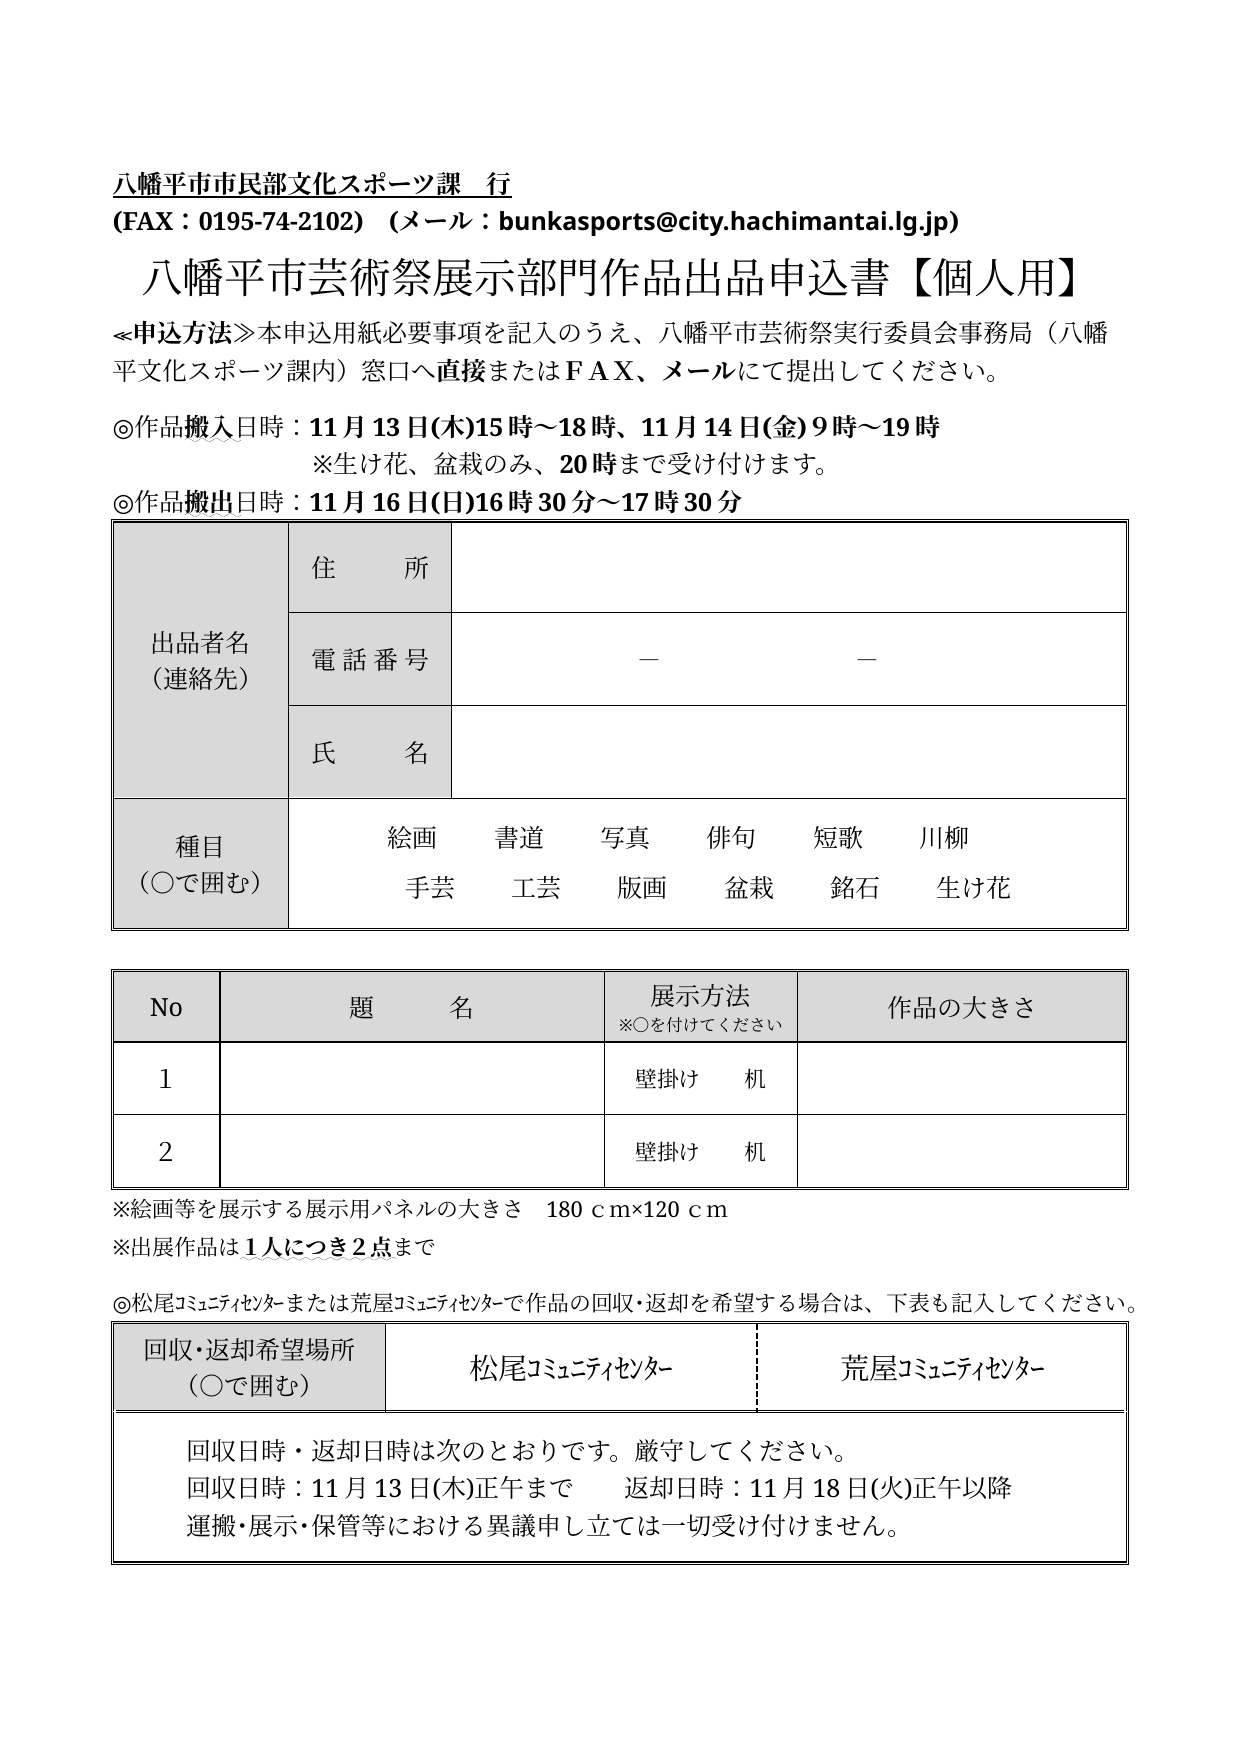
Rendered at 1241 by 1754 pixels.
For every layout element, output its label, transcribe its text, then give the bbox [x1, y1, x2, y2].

table_header 出品者名 （連絡先） [114, 523, 288, 797]
text ≪申込方法≫本申込用紙必要事項を記入のうえ、八幡平市芸術祭実行委員会事務局（八幡平文化スポーツ課内）窓口へ直接またはＦＡＸ、メールにて提出してください。 [112, 313, 1128, 388]
text ◎作品搬出日時：11月16日(日)16時30分～17時30分 [112, 482, 1128, 519]
table_cell 絵画 書道 写真 俳句 短歌 川柳 手芸 工芸 版画 盆栽 銘石 生け花 [289, 799, 1126, 928]
table_cell 壁掛け 机 [605, 1115, 797, 1187]
text ◎作品搬入日時：11月13日(木)15時～18時、11月14日(金)９時～19時 [112, 407, 1171, 444]
table_cell 電話番号 [289, 613, 451, 705]
table_cell [221, 1043, 604, 1114]
table_header 作品の大きさ [798, 972, 1126, 1041]
table_header 松尾ｺﾐｭﾆﾃｨｾﾝﾀｰ [386, 1324, 757, 1410]
text 八幡平市芸術祭展示部門作品出品申込書【個人用】 [112, 238, 1128, 313]
table_cell [798, 1115, 1126, 1187]
table_cell 種目 （○で囲む） [114, 799, 288, 928]
table_header 回収･返却希望場所 （○で囲む） [114, 1324, 385, 1410]
table_header 題 名 [221, 972, 604, 1041]
table_header 荒屋ｺﾐｭﾆﾃｨｾﾝﾀｰ [757, 1324, 1126, 1410]
text (FAX：0195-74-2102) (メール：bunkasports@city.hachimantai.lg.jp) [112, 202, 1128, 238]
table_cell ２ [114, 1115, 219, 1187]
text 八幡平市市民部文化スポーツ課 行 [112, 164, 1128, 202]
table_cell ― ― [452, 613, 1126, 705]
table_header 展示方法 ※〇を付けてください [605, 972, 797, 1041]
text ※出展作品は１人につき２点まで [112, 1227, 1171, 1265]
table_cell １ [114, 1043, 219, 1114]
table_cell [221, 1115, 604, 1187]
table_header No [114, 972, 219, 1041]
table_cell [798, 1043, 1126, 1114]
text ※絵画等を展示する展示用パネルの大きさ 180ｃｍ×120ｃｍ [112, 1190, 1171, 1227]
table_header 住所 [289, 523, 451, 612]
table_cell 氏名 [289, 706, 451, 797]
table_cell [452, 706, 1126, 797]
text ※生け花、盆栽のみ、20時まで受け付けます。 [112, 444, 1128, 482]
table_cell 壁掛け 机 [605, 1043, 797, 1114]
table_header [452, 523, 1126, 612]
table_cell 回収日時・返却日時は次のとおりです。厳守してください。 回収日時：11月13日(木)正午まで 返却日時：11月18日(火)正午以降 運搬･展示･保管等における異議申し立ては一切受け付けません。 [114, 1410, 1126, 1561]
text ◎松尾ｺﾐｭﾆﾃｨｾﾝﾀｰまたは荒屋ｺﾐｭﾆﾃｨｾﾝﾀｰで作品の回収･返却を希望する場合は、下表も記入してください。 [112, 1283, 1128, 1321]
